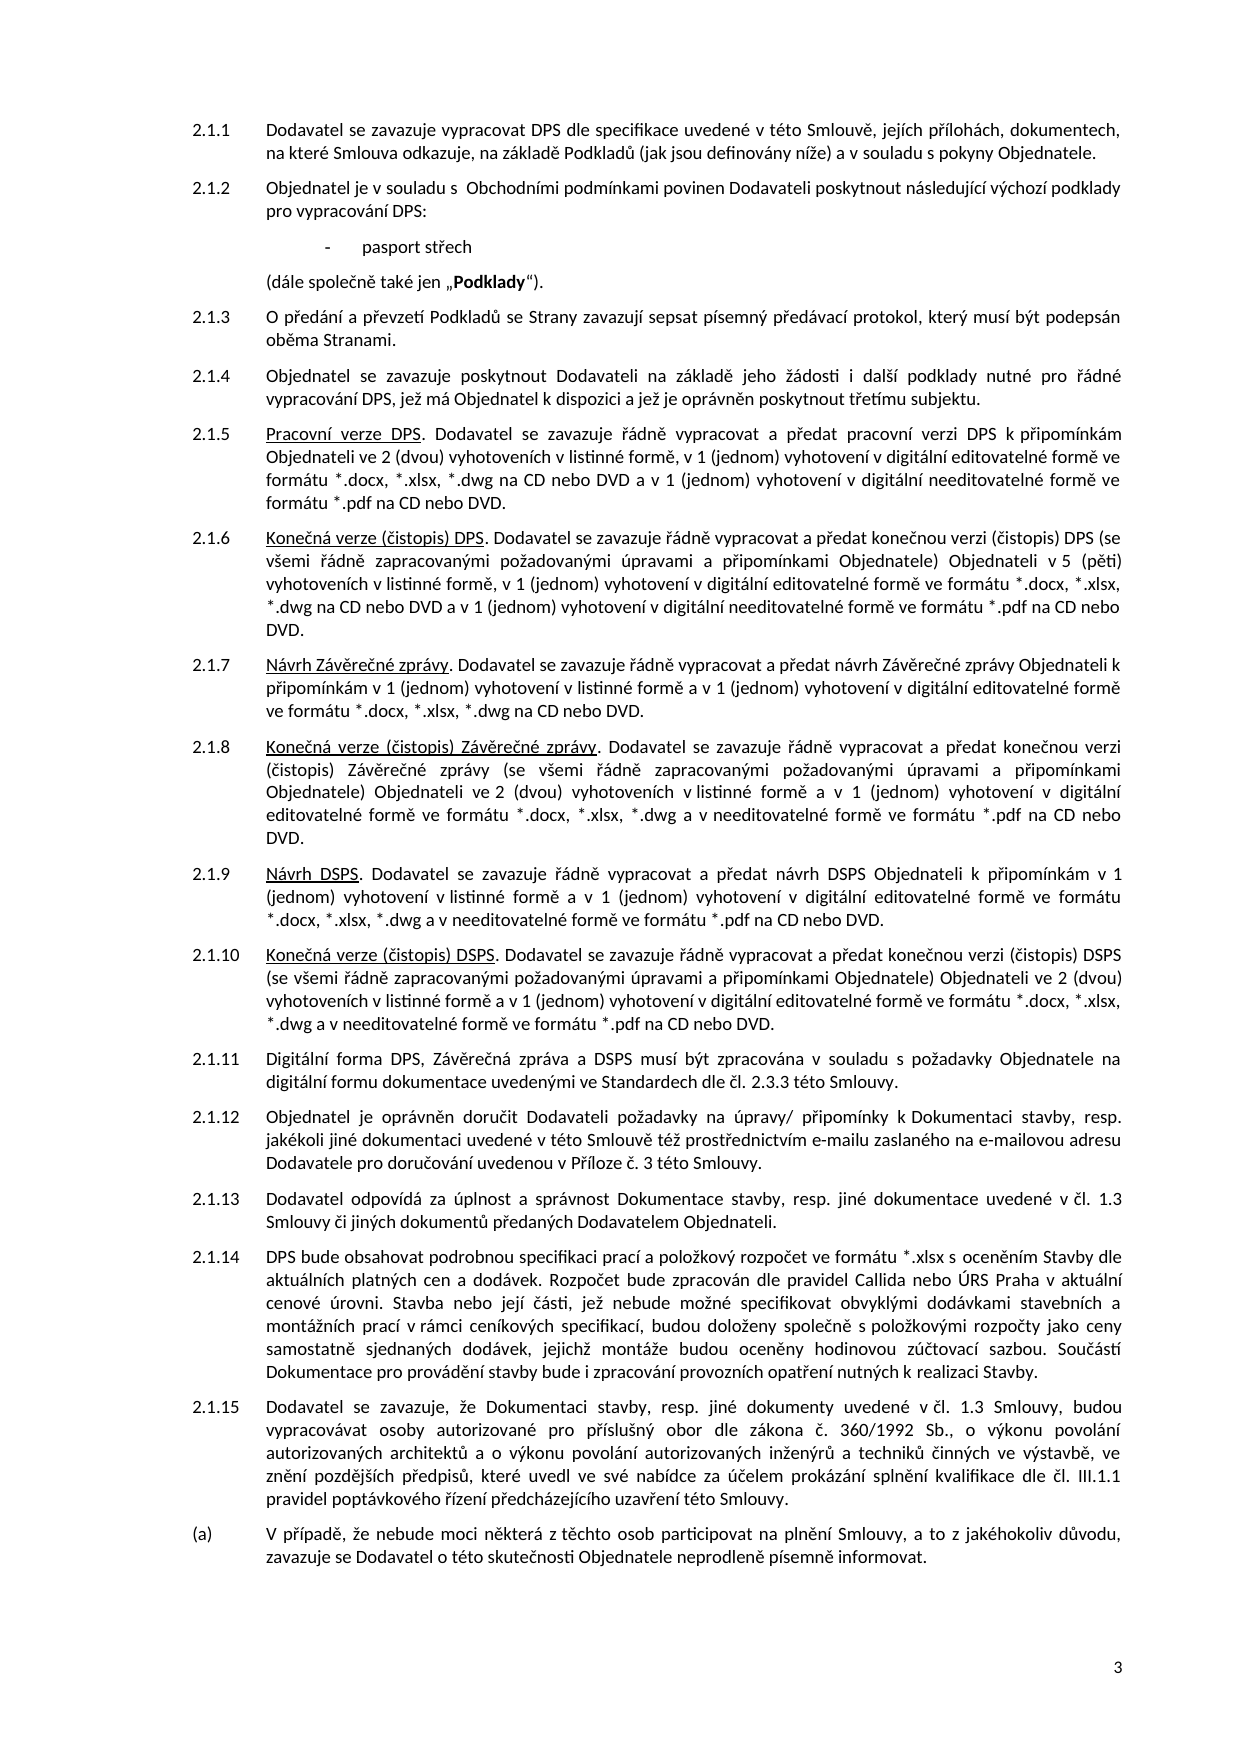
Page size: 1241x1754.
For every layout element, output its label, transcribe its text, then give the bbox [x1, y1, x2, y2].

subtitle DPS bude obsahovat podrobnou specifikaci prací a položkový rozpočet ve formátu *.xlsx s oceněním Stavby dle aktuálních platných cen a dodávek. Rozpočet bude zpracován dle pravidel Callida nebo ÚRS Praha v aktuální cenové úrovni. Stavba nebo její části, jež nebude možné specifikovat obvyklými dodávkami stavebních a montážních prací v rámci ceníkových specifikací, budou doloženy společně s položkovými rozpočty jako ceny samostatně sjednaných dodávek, jejichž montáže budou oceněny hodinovou zúčtovací sazbou. Součástí Dokumentace pro provádění stavby bude i zpracování provozních opatření nutných k realizaci Stavby. [192, 1245, 1122, 1383]
subtitle Dodavatel odpovídá za úplnost a správnost Dokumentace stavby, resp. jiné dokumentace uvedené v čl. 1.3 Smlouvy či jiných dokumentů předaných Dodavatelem Objednateli. [192, 1187, 1122, 1233]
subtitle Objednatel se zavazuje poskytnout Dodavateli na základě jeho žádosti i další podklady nutné pro řádné vypracování DPS, jež má Objednatel k dispozici a jež je oprávněn poskytnout třetímu subjektu. [192, 364, 1122, 410]
subtitle Konečná verze (čistopis) DPS. Dodavatel se zavazuje řádně vypracovat a předat konečnou verzi (čistopis) DPS (se všemi řádně zapracovanými požadovanými úpravami a připomínkami Objednatele) Objednateli v 5 (pěti) vyhotoveních v listinné formě, v 1 (jednom) vyhotovení v digitální editovatelné formě ve formátu *.docx, *.xlsx, *.dwg na CD nebo DVD a v 1 (jednom) vyhotovení v digitální needitovatelné formě ve formátu *.pdf na CD nebo DVD. [192, 526, 1122, 641]
subtitle Konečná verze (čistopis) Závěrečné zprávy. Dodavatel se zavazuje řádně vypracovat a předat konečnou verzi (čistopis) Závěrečné zprávy (se všemi řádně zapracovanými požadovanými úpravami a připomínkami Objednatele) Objednateli ve 2 (dvou) vyhotoveních v listinné formě a v 1 (jednom) vyhotovení v digitální editovatelné formě ve formátu *.docx, *.xlsx, *.dwg a v needitovatelné formě ve formátu *.pdf na CD nebo DVD. [192, 735, 1122, 849]
subtitle O předání a převzetí Podkladů se Strany zavazují sepsat písemný předávací protokol, který musí být podepsán oběma Stranami. [192, 306, 1122, 351]
subtitle V případě, že nebude moci některá z těchto osob participovat na plnění Smlouvy, a to z jakéhokoliv důvodu, zavazuje se Dodavatel o této skutečnosti Objednatele neprodleně písemně informovat. [192, 1522, 1122, 1568]
subtitle Objednatel je v souladu s Obchodními podmínkami povinen Dodavateli poskytnout následující výchozí podklady pro vypracování DPS: [192, 176, 1122, 222]
subtitle Návrh Závěrečné zprávy. Dodavatel se zavazuje řádně vypracovat a předat návrh Závěrečné zprávy Objednateli k připomínkám v 1 (jednom) vyhotovení v listinné formě a v 1 (jednom) vyhotovení v digitální editovatelné formě ve formátu *.docx, *.xlsx, *.dwg na CD nebo DVD. [192, 653, 1122, 722]
subtitle Dodavatel se zavazuje, že Dokumentaci stavby, resp. jiné dokumenty uvedené v čl. 1.3 Smlouvy, budou vypracovávat osoby autorizované pro příslušný obor dle zákona č. 360/1992 Sb., o výkonu povolání autorizovaných architektů a o výkonu povolání autorizovaných inženýrů a techniků činných ve výstavbě, ve znění pozdějších předpisů, které uvedl ve své nabídce za účelem prokázání splnění kvalifikace dle čl. III.1.1 pravidel poptávkového řízení předcházejícího uzavření této Smlouvy. [192, 1395, 1122, 1510]
subtitle pasport střech [324, 235, 1122, 258]
subtitle (dále společně také jen „Podklady“). [266, 270, 1122, 293]
subtitle Dodavatel se zavazuje vypracovat DPS dle specifikace uvedené v této Smlouvě, jejích přílohách, dokumentech, na které Smlouva odkazuje, na základě Podkladů (jak jsou definovány níže) a v souladu s pokyny Objednatele. [192, 118, 1122, 164]
subtitle Konečná verze (čistopis) DSPS. Dodavatel se zavazuje řádně vypracovat a předat konečnou verzi (čistopis) DSPS (se všemi řádně zapracovanými požadovanými úpravami a připomínkami Objednatele) Objednateli ve 2 (dvou) vyhotoveních v listinné formě a v 1 (jednom) vyhotovení v digitální editovatelné formě ve formátu *.docx, *.xlsx, *.dwg a v needitovatelné formě ve formátu *.pdf na CD nebo DVD. [192, 943, 1122, 1035]
subtitle Digitální forma DPS, Závěrečná zpráva a DSPS musí být zpracována v souladu s požadavky Objednatele na digitální formu dokumentace uvedenými ve Standardech dle čl. 2.3.3 této Smlouvy. [192, 1047, 1122, 1093]
subtitle Objednatel je oprávněn doručit Dodavateli požadavky na úpravy/ připomínky k Dokumentaci stavby, resp. jakékoli jiné dokumentaci uvedené v této Smlouvě též prostřednictvím e-mailu zaslaného na e-mailovou adresu Dodavatele pro doručování uvedenou v Příloze č. 3 této Smlouvy. [192, 1106, 1122, 1174]
subtitle Návrh DSPS. Dodavatel se zavazuje řádně vypracovat a předat návrh DSPS Objednateli k připomínkám v 1 (jednom) vyhotovení v listinné formě a v 1 (jednom) vyhotovení v digitální editovatelné formě ve formátu *.docx, *.xlsx, *.dwg a v needitovatelné formě ve formátu *.pdf na CD nebo DVD. [192, 862, 1122, 931]
subtitle Pracovní verze DPS. Dodavatel se zavazuje řádně vypracovat a předat pracovní verzi DPS k připomínkám Objednateli ve 2 (dvou) vyhotoveních v listinné formě, v 1 (jednom) vyhotovení v digitální editovatelné formě ve formátu *.docx, *.xlsx, *.dwg na CD nebo DVD a v 1 (jednom) vyhotovení v digitální needitovatelné formě ve formátu *.pdf na CD nebo DVD. [192, 422, 1122, 514]
